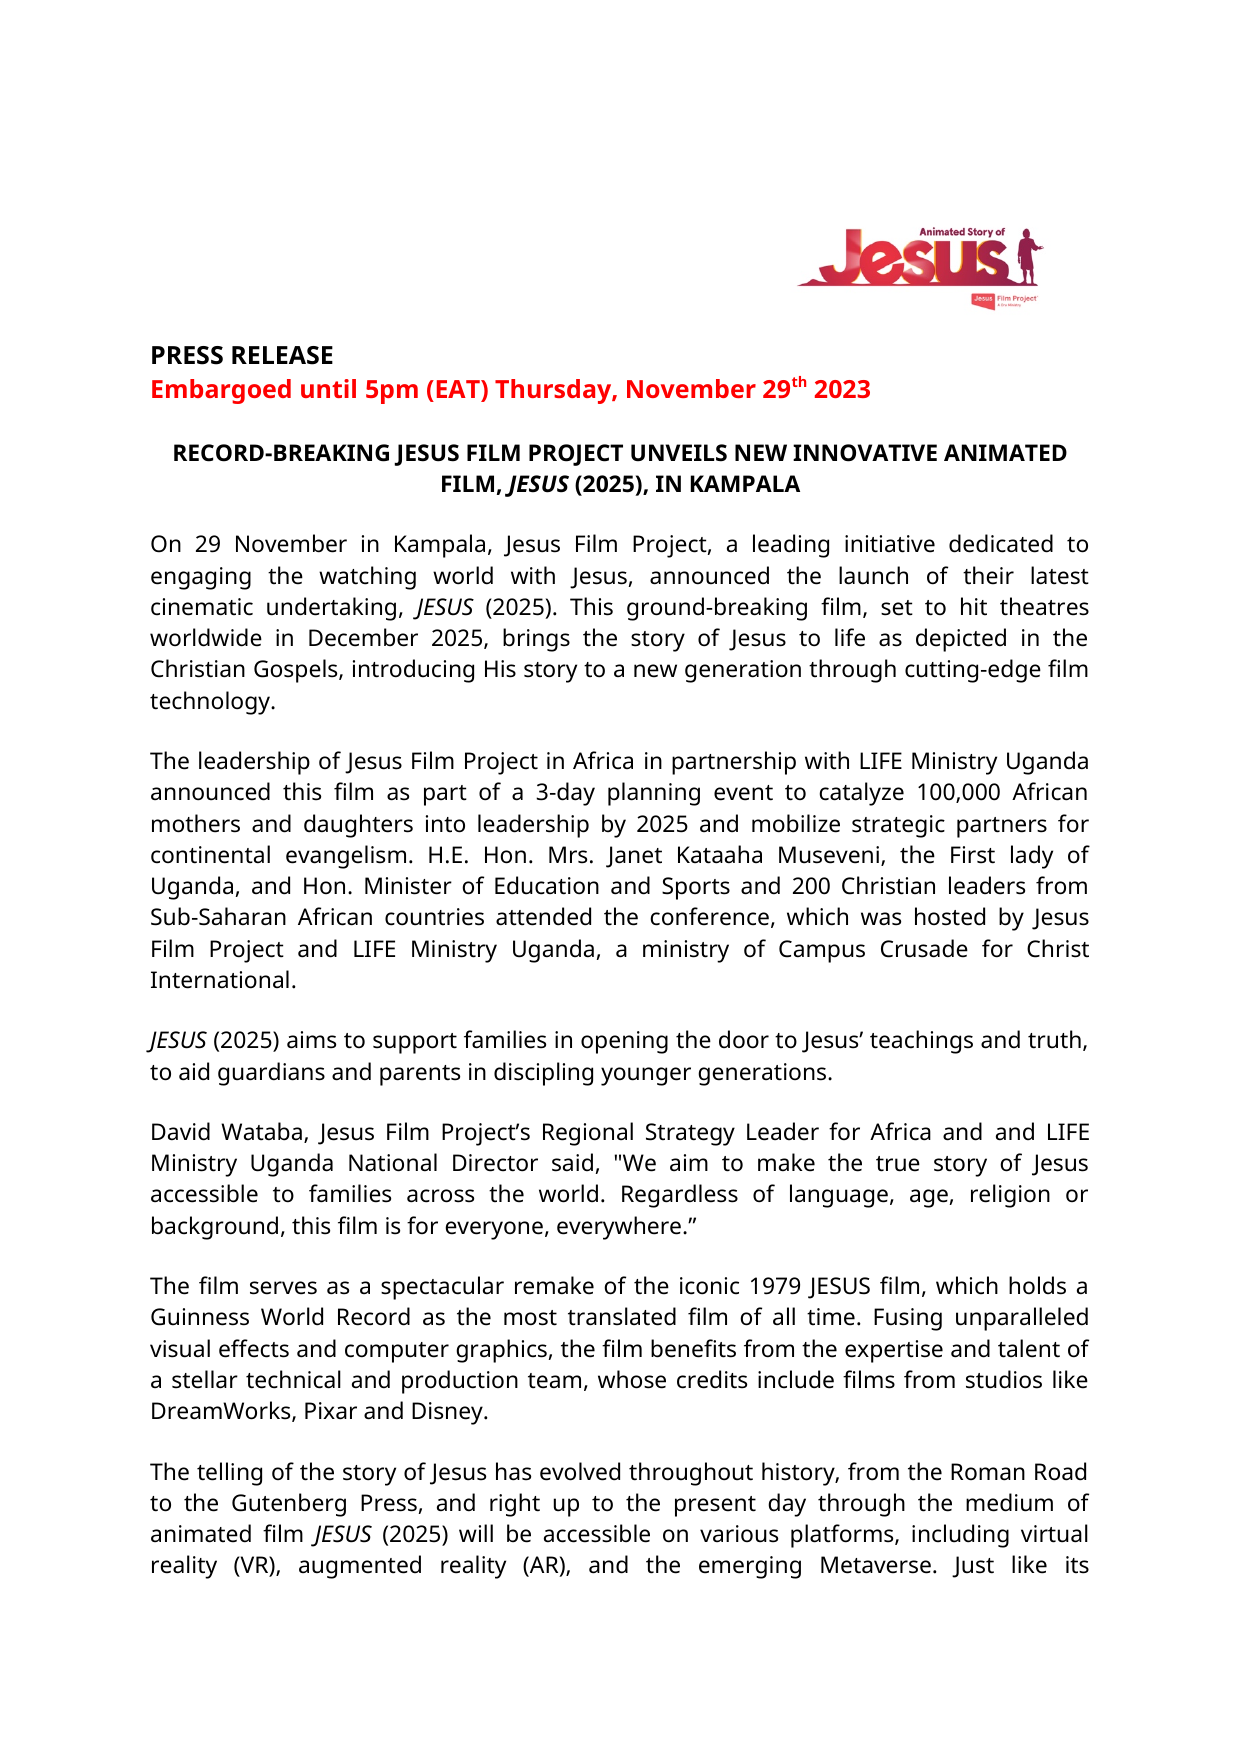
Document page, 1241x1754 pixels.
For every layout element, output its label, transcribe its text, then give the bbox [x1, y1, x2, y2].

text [150, 1455, 1090, 1580]
text On 29 November in Kampala, Jesus Film Project, a leading initiative dedicated to engaging the watching world with Jesus, announced the launch of their latest cinematic undertaking, JESUS (2025). This ground-breaking film, set to hit theatres worldwide in December 2025, brings the story of Jesus to life as depicted in the Christian Gospels, introducing His story to a new generation through cutting-edge film technology. [150, 528, 1090, 716]
text RECORD-BREAKING JESUS FILM PROJECT UNVEILS NEW INNOVATIVE ANIMATED FILM, JESUS (2025), IN KAMPALA [150, 437, 1090, 499]
text Embargoed until 5pm (EAT) Thursday, November 29th 2023 [150, 371, 1090, 405]
picture [768, 184, 1091, 338]
text JESUS (2025) aims to support families in opening the door to Jesus’ teachings and truth, to aid guardians and parents in discipling younger generations. [150, 1024, 1090, 1087]
text David Wataba, Jesus Film Project’s Regional Strategy Leader for Africa and and LIFE Ministry Uganda National Director said, "We aim to make the true story of Jesus accessible to families across the world. Regardless of language, age, religion or background, this film is for everyone, everywhere.” [150, 1116, 1090, 1241]
text The leadership of Jesus Film Project in Africa in partnership with LIFE Ministry Uganda announced this film as part of a 3-day planning event to catalyze 100,000 African mothers and daughters into leadership by 2025 and mobilize strategic partners for continental evangelism. H.E. Hon. Mrs. Janet Kataaha Museveni, the First lady of Uganda, and Hon. Minister of Education and Sports and 200 Christian leaders from Sub-Saharan African countries attended the conference, which was hosted by Jesus Film Project and LIFE Ministry Uganda, a ministry of Campus Crusade for Christ International. [150, 745, 1090, 995]
text PRESS RELEASE [150, 337, 1090, 371]
text The film serves as a spectacular remake of the iconic 1979 JESUS film, which holds a Guinness World Record as the most translated film of all time. Fusing unparalleled visual effects and computer graphics, the film benefits from the expertise and talent of a stellar technical and production team, whose credits include films from studios like DreamWorks, Pixar and Disney. [150, 1270, 1090, 1426]
